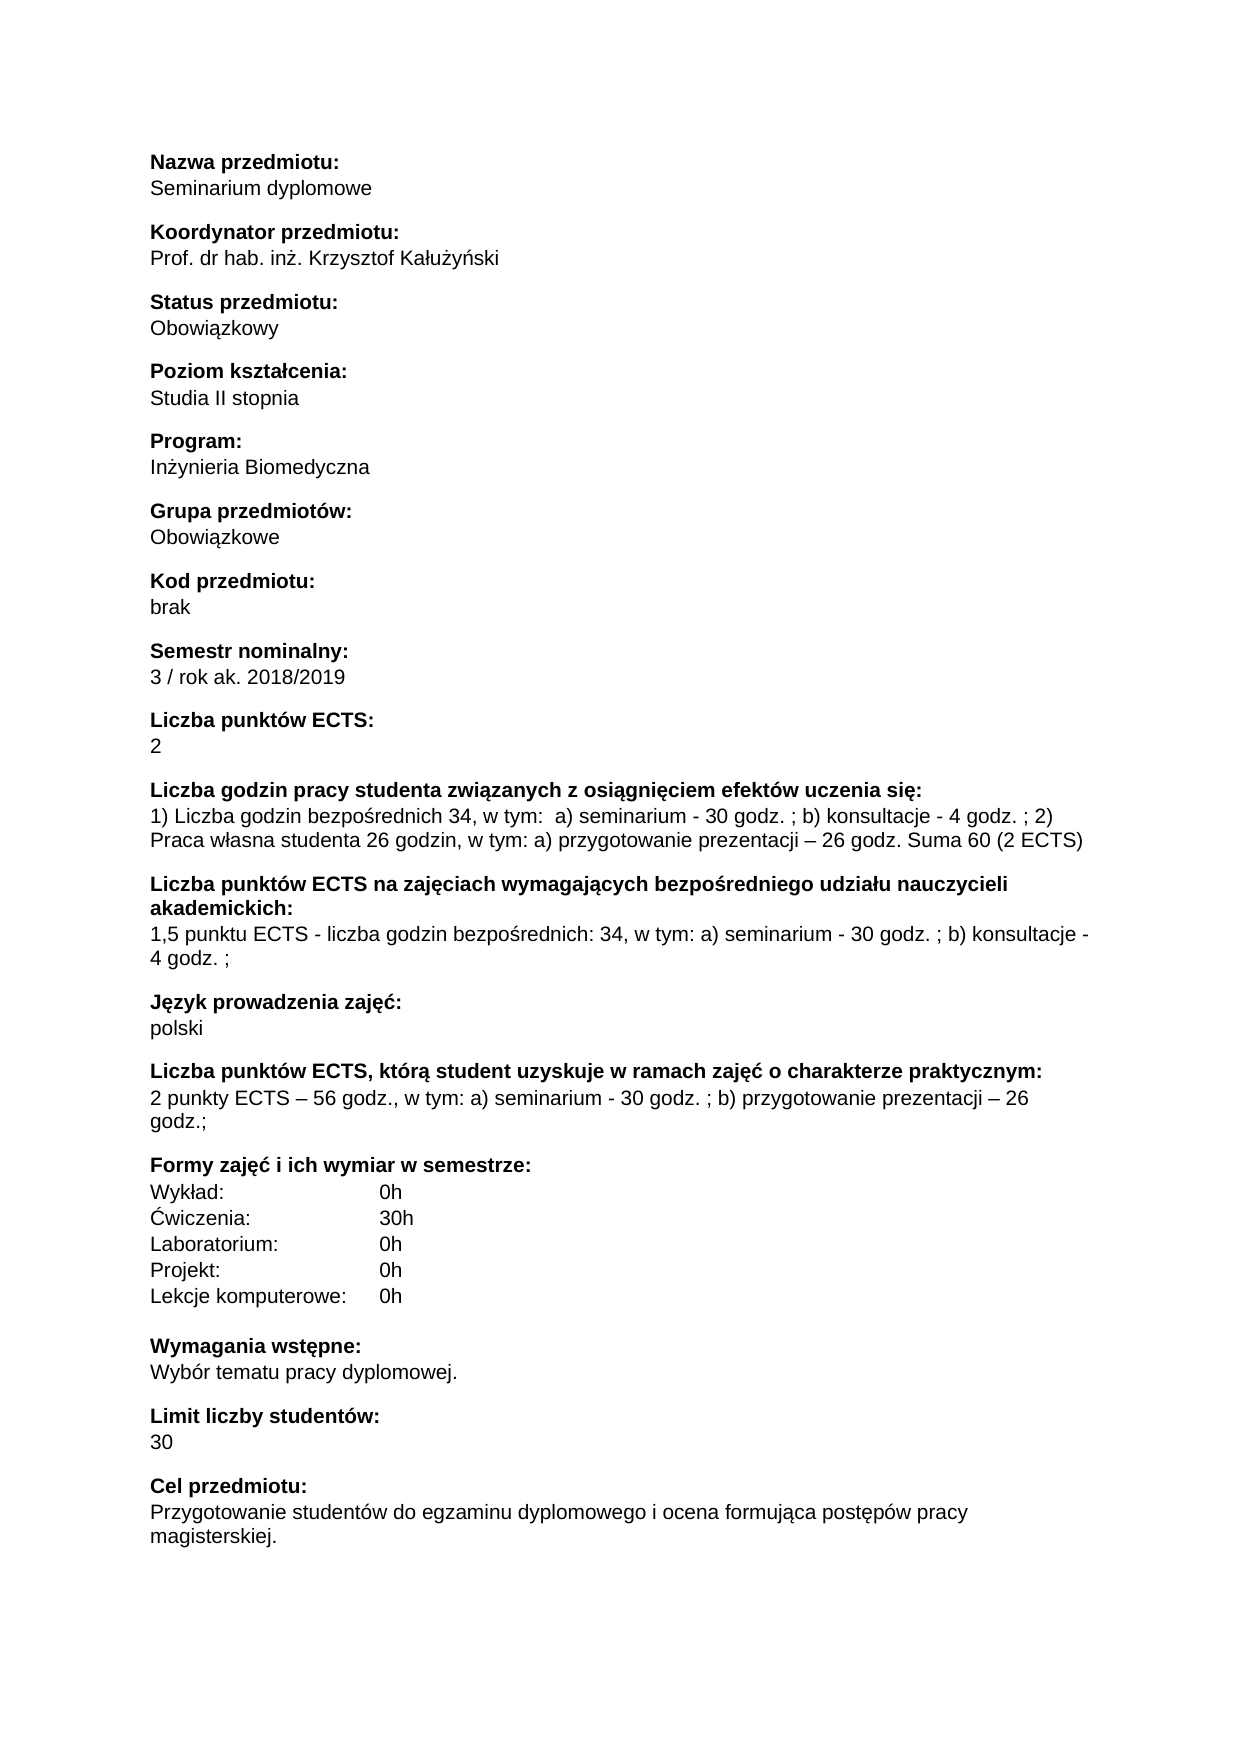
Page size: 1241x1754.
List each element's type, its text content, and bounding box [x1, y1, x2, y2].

text Poziom kształcenia: [150, 359, 1090, 383]
text Cel przedmiotu: [150, 1473, 1090, 1497]
text Liczba godzin pracy studenta związanych z osiągnięciem efektów uczenia się: [150, 778, 1090, 802]
text Prof. dr hab. inż. Krzysztof Kałużyński [150, 246, 1090, 270]
table_cell 30h [369, 1204, 597, 1230]
text Kod przedmiotu: [150, 569, 1090, 593]
table_cell Laboratorium: [140, 1232, 367, 1256]
text 2 punkty ECTS – 56 godz., w tym: a) seminarium - 30 godz. ; b) przygotowanie prezentacji – 26 godz.; [150, 1085, 1090, 1133]
text Formy zajęć i ich wymiar w semestrze: [150, 1153, 1090, 1177]
text 2 [150, 734, 1090, 758]
text 3 / rok ak. 2018/2019 [150, 664, 1090, 688]
table_header Wykład: [140, 1180, 367, 1204]
text Liczba punktów ECTS na zajęciach wymagających bezpośredniego udziału nauczycieli akademickich: [150, 872, 1090, 920]
text brak [150, 595, 1090, 619]
table_header 0h [369, 1180, 597, 1204]
table_cell Lekcje komputerowe: [140, 1284, 367, 1308]
text 1,5 punktu ECTS - liczba godzin bezpośrednich: 34, w tym: a) seminarium - 30 godz. ; b) konsultacje - 4 godz. ; [150, 922, 1090, 970]
table_cell Projekt: [140, 1258, 367, 1282]
text Obowiązkowy [150, 316, 1090, 339]
text Wymagania wstępne: [150, 1334, 1090, 1358]
text polski [150, 1016, 1090, 1039]
table_cell 0h [369, 1256, 597, 1282]
text 30 [150, 1430, 1090, 1454]
text Seminarium dyplomowe [150, 176, 1090, 200]
text Nazwa przedmiotu: [150, 150, 1090, 174]
text Semestr nominalny: [150, 638, 1090, 662]
text Liczba punktów ECTS, którą student uzyskuje w ramach zajęć o charakterze praktycznym: [150, 1059, 1090, 1083]
text 1) Liczba godzin bezpośrednich 34, w tym: a) seminarium - 30 godz. ; b) konsultacje - 4 godz. ; 2) Praca własna studenta 26 godzin, w tym: a) przygotowanie prezentacji – 26 godz. Suma 60 (2 ECTS) [150, 804, 1090, 852]
text Koordynator przedmiotu: [150, 220, 1090, 244]
text Program: [150, 429, 1090, 453]
text Inżynieria Biomedyczna [150, 455, 1090, 479]
text Status przedmiotu: [150, 289, 1090, 313]
text Język prowadzenia zajęć: [150, 989, 1090, 1013]
text Liczba punktów ECTS: [150, 708, 1090, 732]
table_cell 0h [369, 1230, 597, 1256]
text Wybór tematu pracy dyplomowej. [150, 1360, 1090, 1384]
table_cell Ćwiczenia: [140, 1206, 367, 1230]
text Studia II stopnia [150, 385, 1090, 409]
table_cell 0h [369, 1282, 597, 1308]
text Grupa przedmiotów: [150, 499, 1090, 523]
text Limit liczby studentów: [150, 1404, 1090, 1428]
text Obowiązkowe [150, 525, 1090, 549]
text Przygotowanie studentów do egzaminu dyplomowego i ocena formująca postępów pracy magisterskiej. [150, 1499, 1090, 1547]
